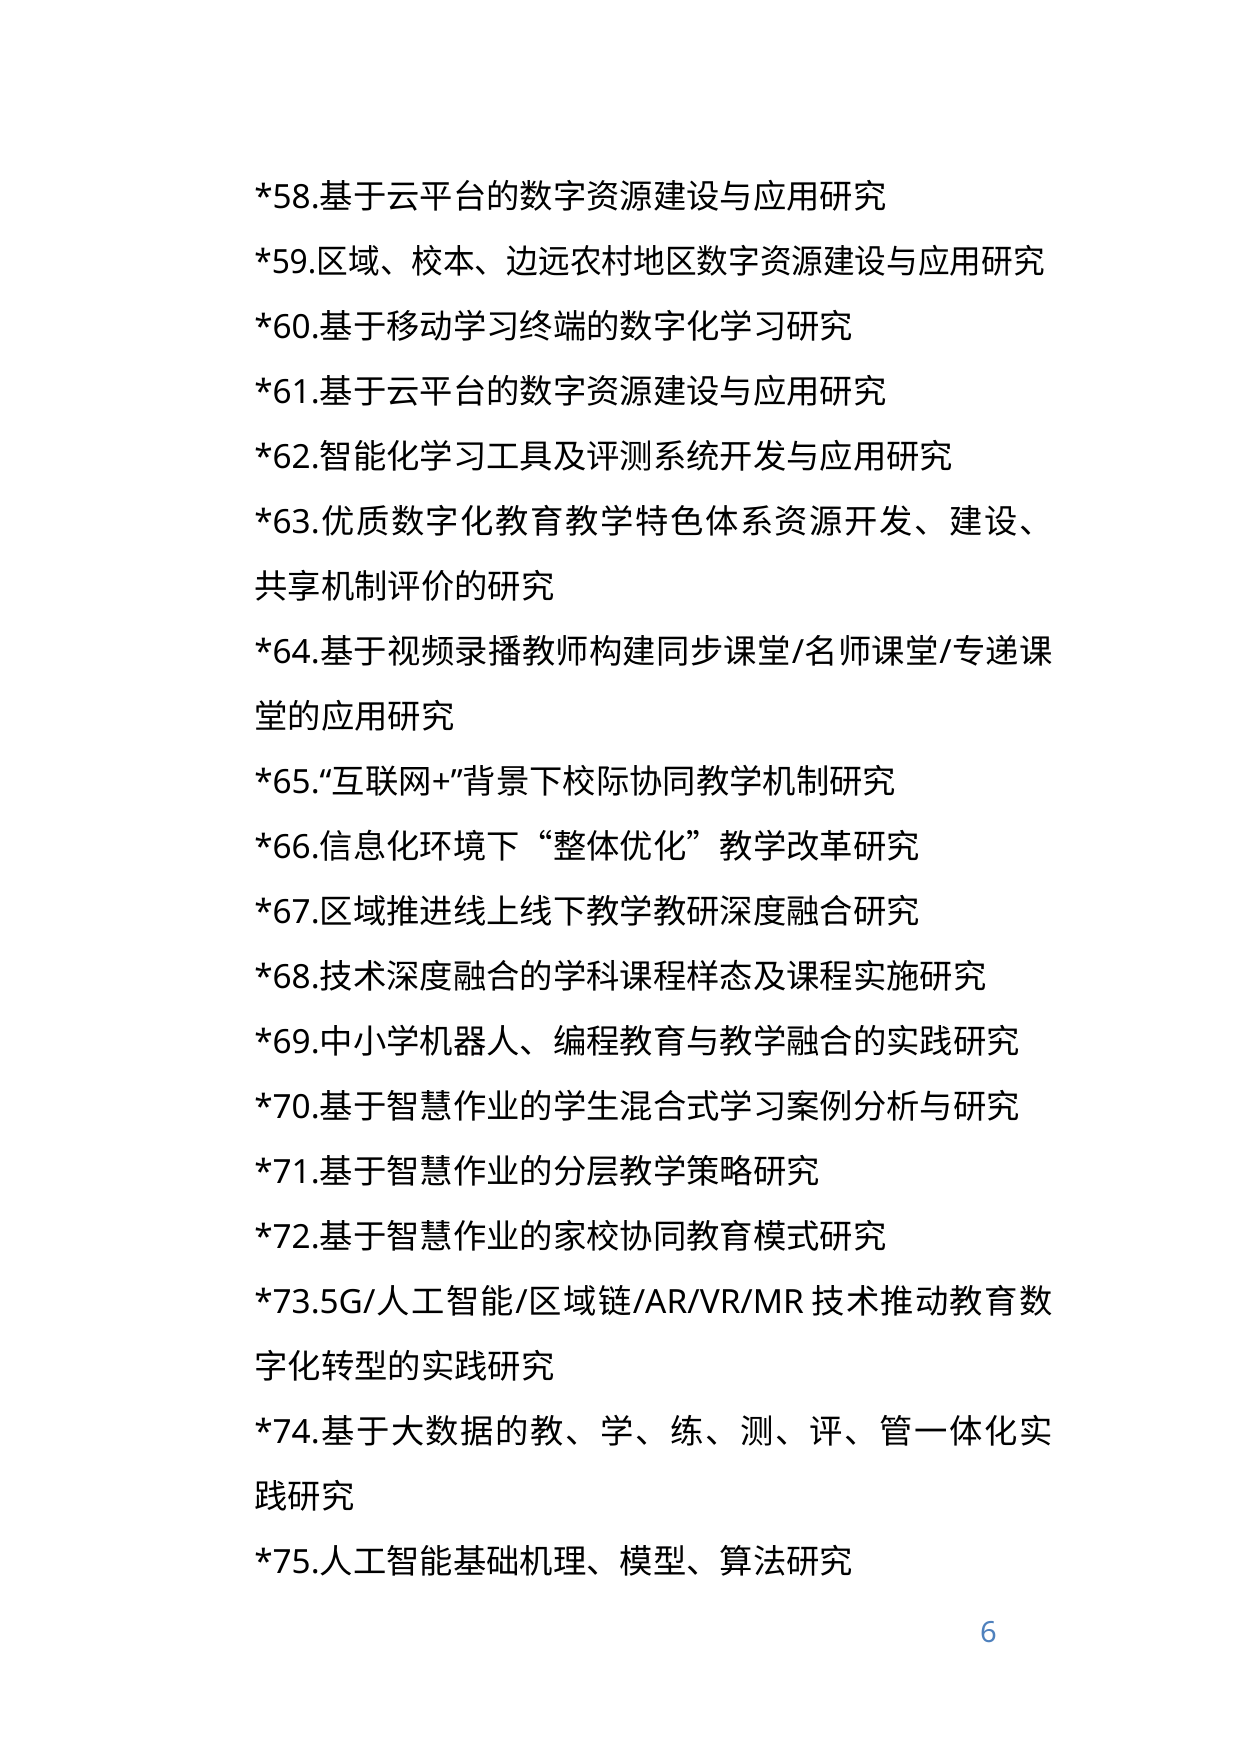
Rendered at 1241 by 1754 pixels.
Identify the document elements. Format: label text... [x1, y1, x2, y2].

text *71.基于智慧作业的分层教学策略研究 [254, 1137, 1053, 1202]
text *66.信息化环境下“整体优化”教学改革研究 [254, 812, 1053, 877]
text *73.5G/人工智能/区域链/AR/VR/MR技术推动教育数字化转型的实践研究 [254, 1267, 1053, 1397]
text *72.基于智慧作业的家校协同教育模式研究 [254, 1202, 1053, 1267]
text *74.基于大数据的教、学、练、测、评、管一体化实践研究 [254, 1397, 1053, 1527]
text *75.人工智能基础机理、模型、算法研究 [254, 1527, 1053, 1592]
text *60.基于移动学习终端的数字化学习研究 [254, 292, 1053, 357]
text *59.区域、校本、边远农村地区数字资源建设与应用研究 [254, 227, 1053, 292]
text *68.技术深度融合的学科课程样态及课程实施研究 [254, 942, 1053, 1007]
text *69.中小学机器人、编程教育与教学融合的实践研究 [254, 1007, 1053, 1072]
text *65.“互联网+”背景下校际协同教学机制研究 [254, 747, 1053, 812]
text *64.基于视频录播教师构建同步课堂/名师课堂/专递课堂的应用研究 [254, 617, 1053, 747]
text *58.基于云平台的数字资源建设与应用研究 [254, 162, 1053, 227]
text *70.基于智慧作业的学生混合式学习案例分析与研究 [254, 1072, 1053, 1137]
text *62.智能化学习工具及评测系统开发与应用研究 [254, 422, 1053, 487]
text *63.优质数字化教育教学特色体系资源开发、建设、共享机制评价的研究 [254, 487, 1053, 617]
text *61.基于云平台的数字资源建设与应用研究 [254, 357, 1053, 422]
text *67.区域推进线上线下教学教研深度融合研究 [254, 877, 1053, 942]
